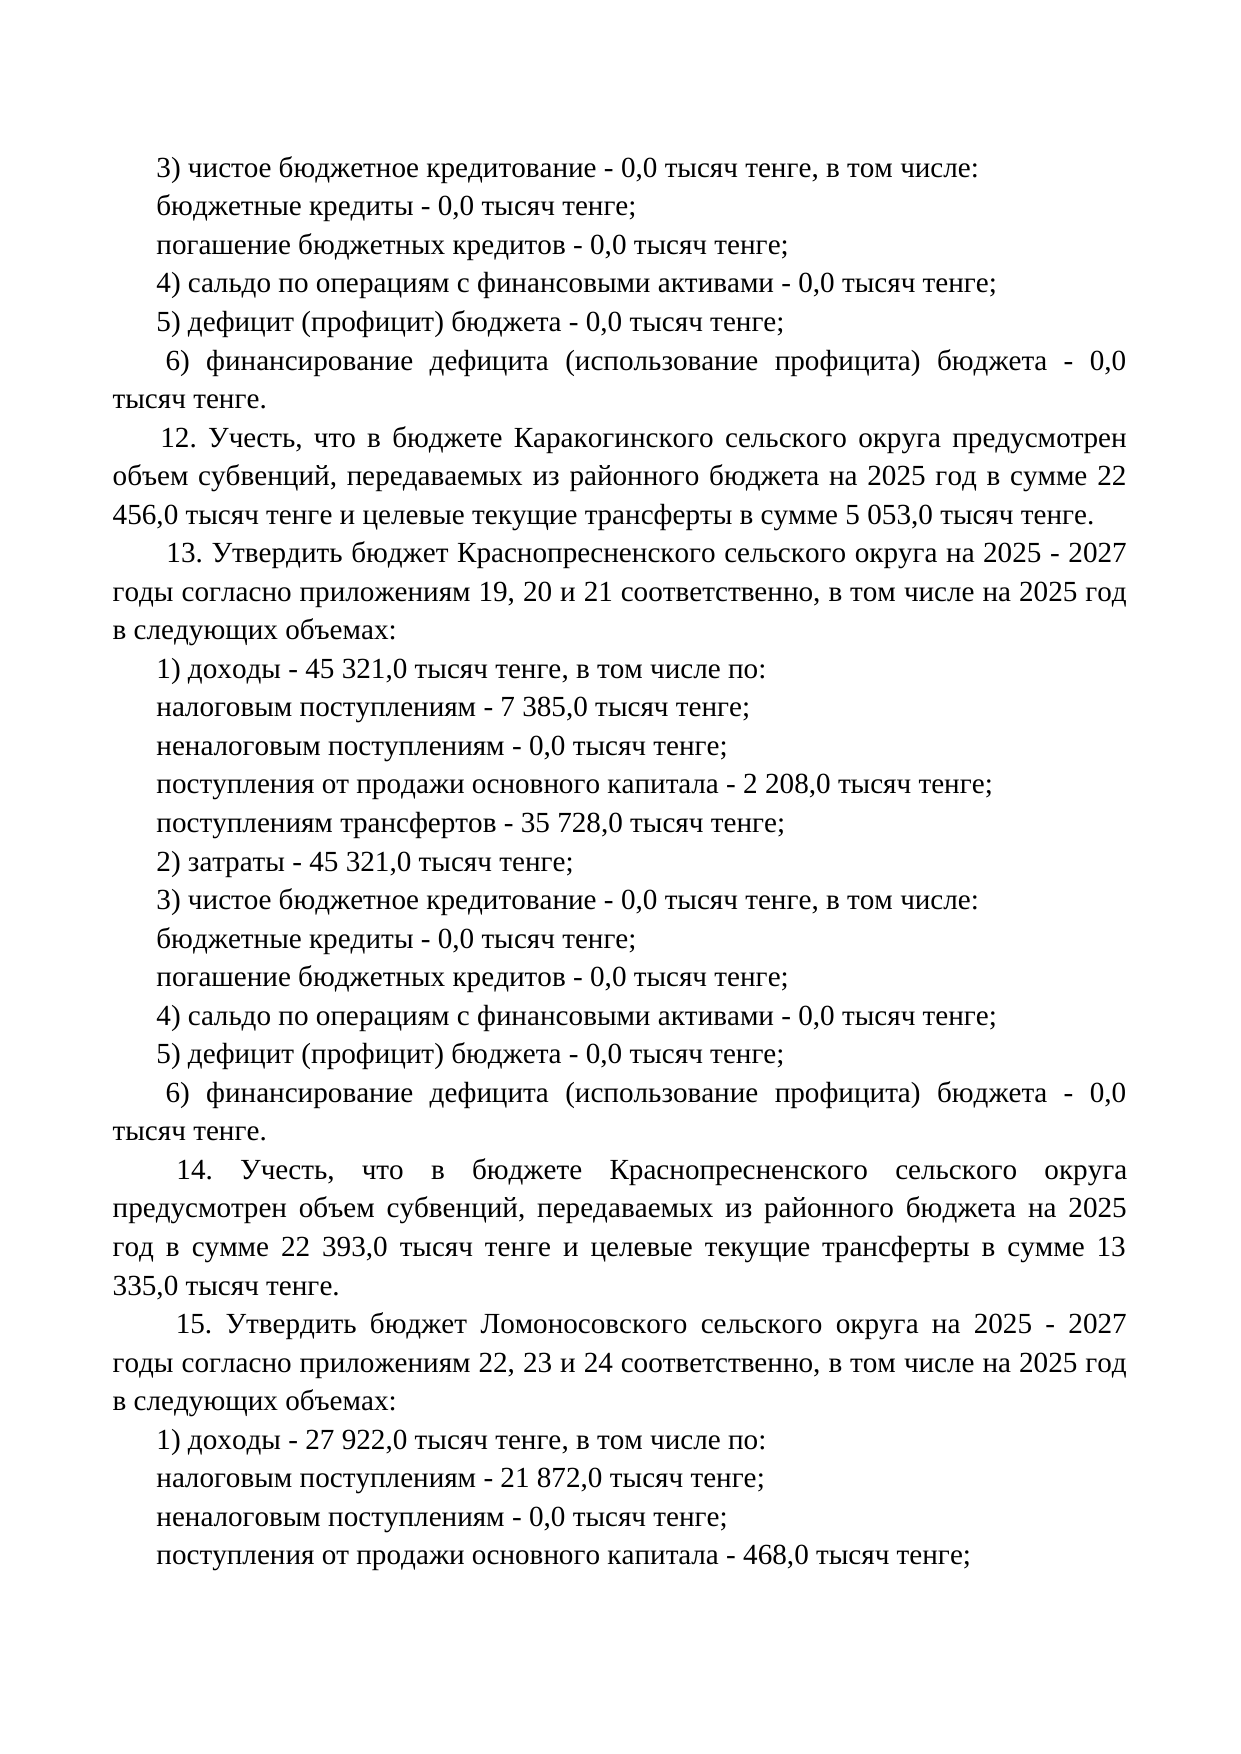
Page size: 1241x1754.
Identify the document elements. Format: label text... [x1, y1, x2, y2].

text бюджетные кредиты - 0,0 тысяч тенге; [112, 921, 1128, 954]
text бюджетные кредиты - 0,0 тысяч тенге; [112, 188, 1128, 222]
text налоговым поступлениям - 7 385,0 тысяч тенге; [112, 689, 1128, 723]
text 3) чистое бюджетное кредитование - 0,0 тысяч тенге, в том числе: [112, 150, 1128, 183]
text 4) сальдо по операциям с финансовыми активами - 0,0 тысяч тенге; [112, 998, 1128, 1031]
text поступлениям трансфертов - 35 728,0 тысяч тенге; [112, 805, 1128, 839]
text 15. Утвердить бюджет Ломоносовского сельского округа на 2025 - 2027 годы согласно приложениям 22, 23 и 24 соответственно, в том числе на 2025 год в следующих объемах: [112, 1306, 1128, 1417]
text налоговым поступлениям - 21 872,0 тысяч тенге; [112, 1460, 1128, 1494]
text 6) финансирование дефицита (использование профицита) бюджета - 0,0 тысяч тенге. [112, 1075, 1128, 1147]
text 2) затраты - 45 321,0 тысяч тенге; [112, 844, 1128, 877]
text 14. Учесть, что в бюджете Краснопресненского сельского округа предусмотрен объем субвенций, передаваемых из районного бюджета на 2025 год в сумме 22 393,0 тысяч тенге и целевые текущие трансферты в сумме 13 335,0 тысяч тенге. [112, 1152, 1128, 1301]
text погашение бюджетных кредитов - 0,0 тысяч тенге; [112, 959, 1128, 993]
text 5) дефицит (профицит) бюджета - 0,0 тысяч тенге; [112, 304, 1128, 338]
text 4) сальдо по операциям с финансовыми активами - 0,0 тысяч тенге; [112, 266, 1128, 299]
text 3) чистое бюджетное кредитование - 0,0 тысяч тенге, в том числе: [112, 882, 1128, 916]
text неналоговым поступлениям - 0,0 тысяч тенге; [112, 728, 1128, 762]
text поступления от продажи основного капитала - 468,0 тысяч тенге; [112, 1537, 1128, 1571]
text 13. Утвердить бюджет Краснопресненского сельского округа на 2025 - 2027 годы согласно приложениям 19, 20 и 21 соответственно, в том числе на 2025 год в следующих объемах: [112, 535, 1128, 646]
text неналоговым поступлениям - 0,0 тысяч тенге; [112, 1499, 1128, 1532]
text погашение бюджетных кредитов - 0,0 тысяч тенге; [112, 227, 1128, 261]
text 6) финансирование дефицита (использование профицита) бюджета - 0,0 тысяч тенге. [112, 343, 1128, 415]
text 1) доходы - 45 321,0 тысяч тенге, в том числе по: [112, 651, 1128, 684]
text 5) дефицит (профицит) бюджета - 0,0 тысяч тенге; [112, 1036, 1128, 1070]
text поступления от продажи основного капитала - 2 208,0 тысяч тенге; [112, 767, 1128, 800]
text 1) доходы - 27 922,0 тысяч тенге, в том числе по: [112, 1422, 1128, 1455]
text 12. Учесть, что в бюджете Каракогинского сельского округа предусмотрен объем субвенций, передаваемых из районного бюджета на 2025 год в сумме 22 456,0 тысяч тенге и целевые текущие трансферты в сумме 5 053,0 тысяч тенге. [112, 420, 1128, 530]
